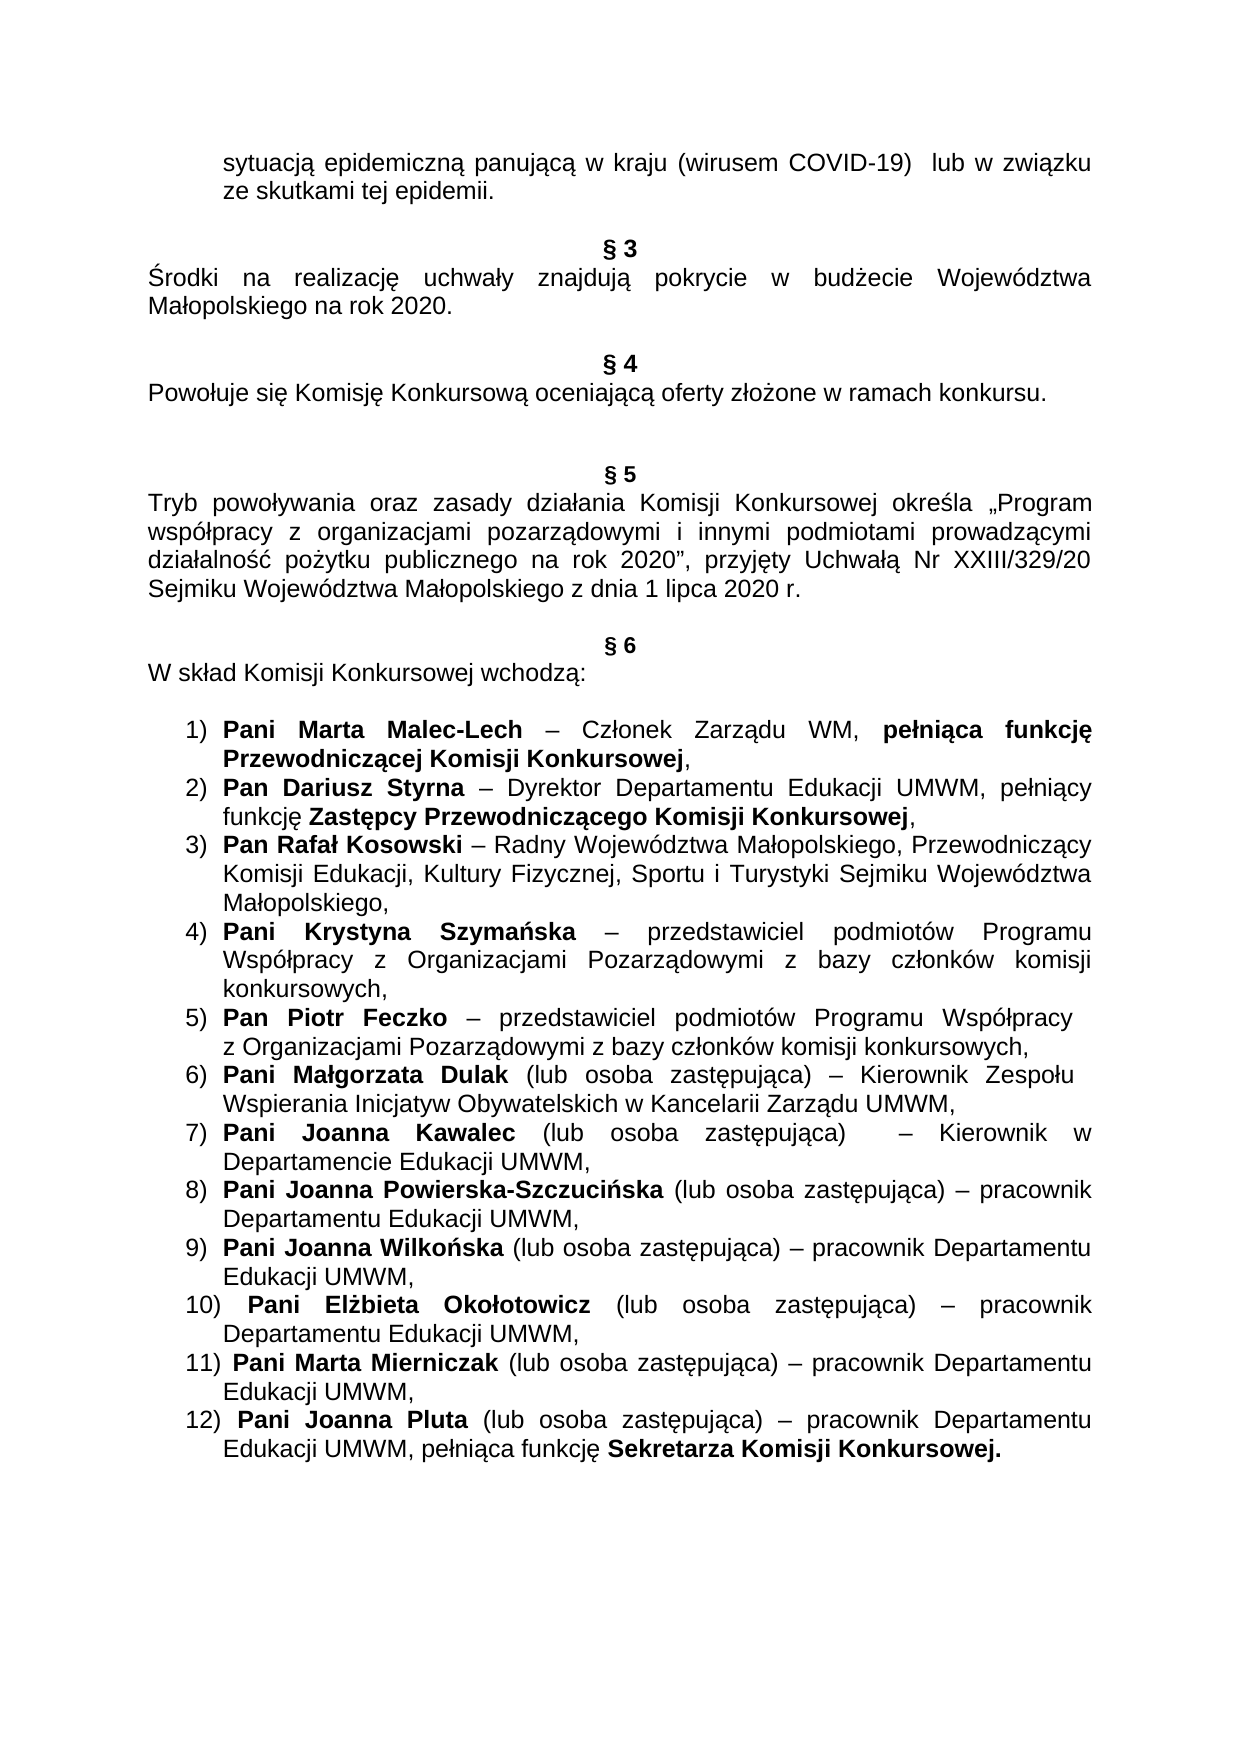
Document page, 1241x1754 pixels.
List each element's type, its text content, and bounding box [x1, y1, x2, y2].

list Pan Rafał Kosowski – Radny Województwa Małopolskiego, Przewodniczący Komisji Edukacji, Kultury Fizycznej, Sportu i Turystyki Sejmiku Województwa Małopolskiego, [185, 830, 1093, 917]
list Pani Marta Mierniczak (lub osoba zastępująca) – pracownik Departamentu Edukacji UMWM, [185, 1348, 1093, 1405]
list Pani Joanna Wilkońska (lub osoba zastępująca) – pracownik Departamentu Edukacji UMWM, [185, 1233, 1093, 1290]
list Pan Dariusz Styrna – Dyrektor Departamentu Edukacji UMWM, pełniący funkcję Zastępcy Przewodniczącego Komisji Konkursowej, [185, 773, 1093, 830]
text § 4 [148, 349, 1093, 378]
list Pani Krystyna Szymańska – przedstawiciel podmiotów Programu Współpracy z Organizacjami Pozarządowymi z bazy członków komisji konkursowych, [185, 917, 1093, 1003]
text Powołuje się Komisję Konkursową oceniającą oferty złożone w ramach konkursu. [148, 378, 1093, 406]
text § 3 [148, 234, 1093, 263]
list Pani Joanna Powierska-Szczucińska (lub osoba zastępująca) – pracownik Departamentu Edukacji UMWM, [185, 1175, 1093, 1233]
text W skład Komisji Konkursowej wchodzą: [148, 658, 1093, 687]
list Pan Piotr Feczko – przedstawiciel podmiotów Programu Współpracy z Organizacjami Pozarządowymi z bazy członków komisji konkursowych, [185, 1003, 1093, 1060]
text § 6 [148, 632, 1093, 658]
list Pani Marta Malec-Lech – Członek Zarządu WM, pełniąca funkcję Przewodniczącej Komisji Konkursowej, [185, 715, 1093, 773]
list Pani Elżbieta Okołotowicz (lub osoba zastępująca) – pracownik Departamentu Edukacji UMWM, [185, 1290, 1093, 1348]
text Tryb powoływania oraz zasady działania Komisji Konkursowej określa „Program współpracy z organizacjami pozarządowymi i innymi podmiotami prowadzącymi działalność pożytku publicznego na rok 2020”, przyjęty Uchwałą Nr XXIII/329/20 Sejmiku Województwa Małopolskiego z dnia 1 lipca 2020 r. [148, 488, 1093, 603]
list Pani Joanna Pluta (lub osoba zastępująca) – pracownik Departamentu Edukacji UMWM, pełniąca funkcję Sekretarza Komisji Konkursowej. [185, 1405, 1093, 1463]
text Środki na realizację uchwały znajdują pokrycie w budżecie Województwa Małopolskiego na rok 2020. [148, 263, 1093, 320]
list Pani Joanna Kawalec (lub osoba zastępująca) – Kierownik w Departamencie Edukacji UMWM, [185, 1118, 1093, 1175]
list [185, 148, 1093, 205]
text § 5 [148, 461, 1093, 488]
list Pani Małgorzata Dulak (lub osoba zastępująca) – Kierownik Zespołu Wspierania Inicjatyw Obywatelskich w Kancelarii Zarządu UMWM, [185, 1060, 1093, 1118]
